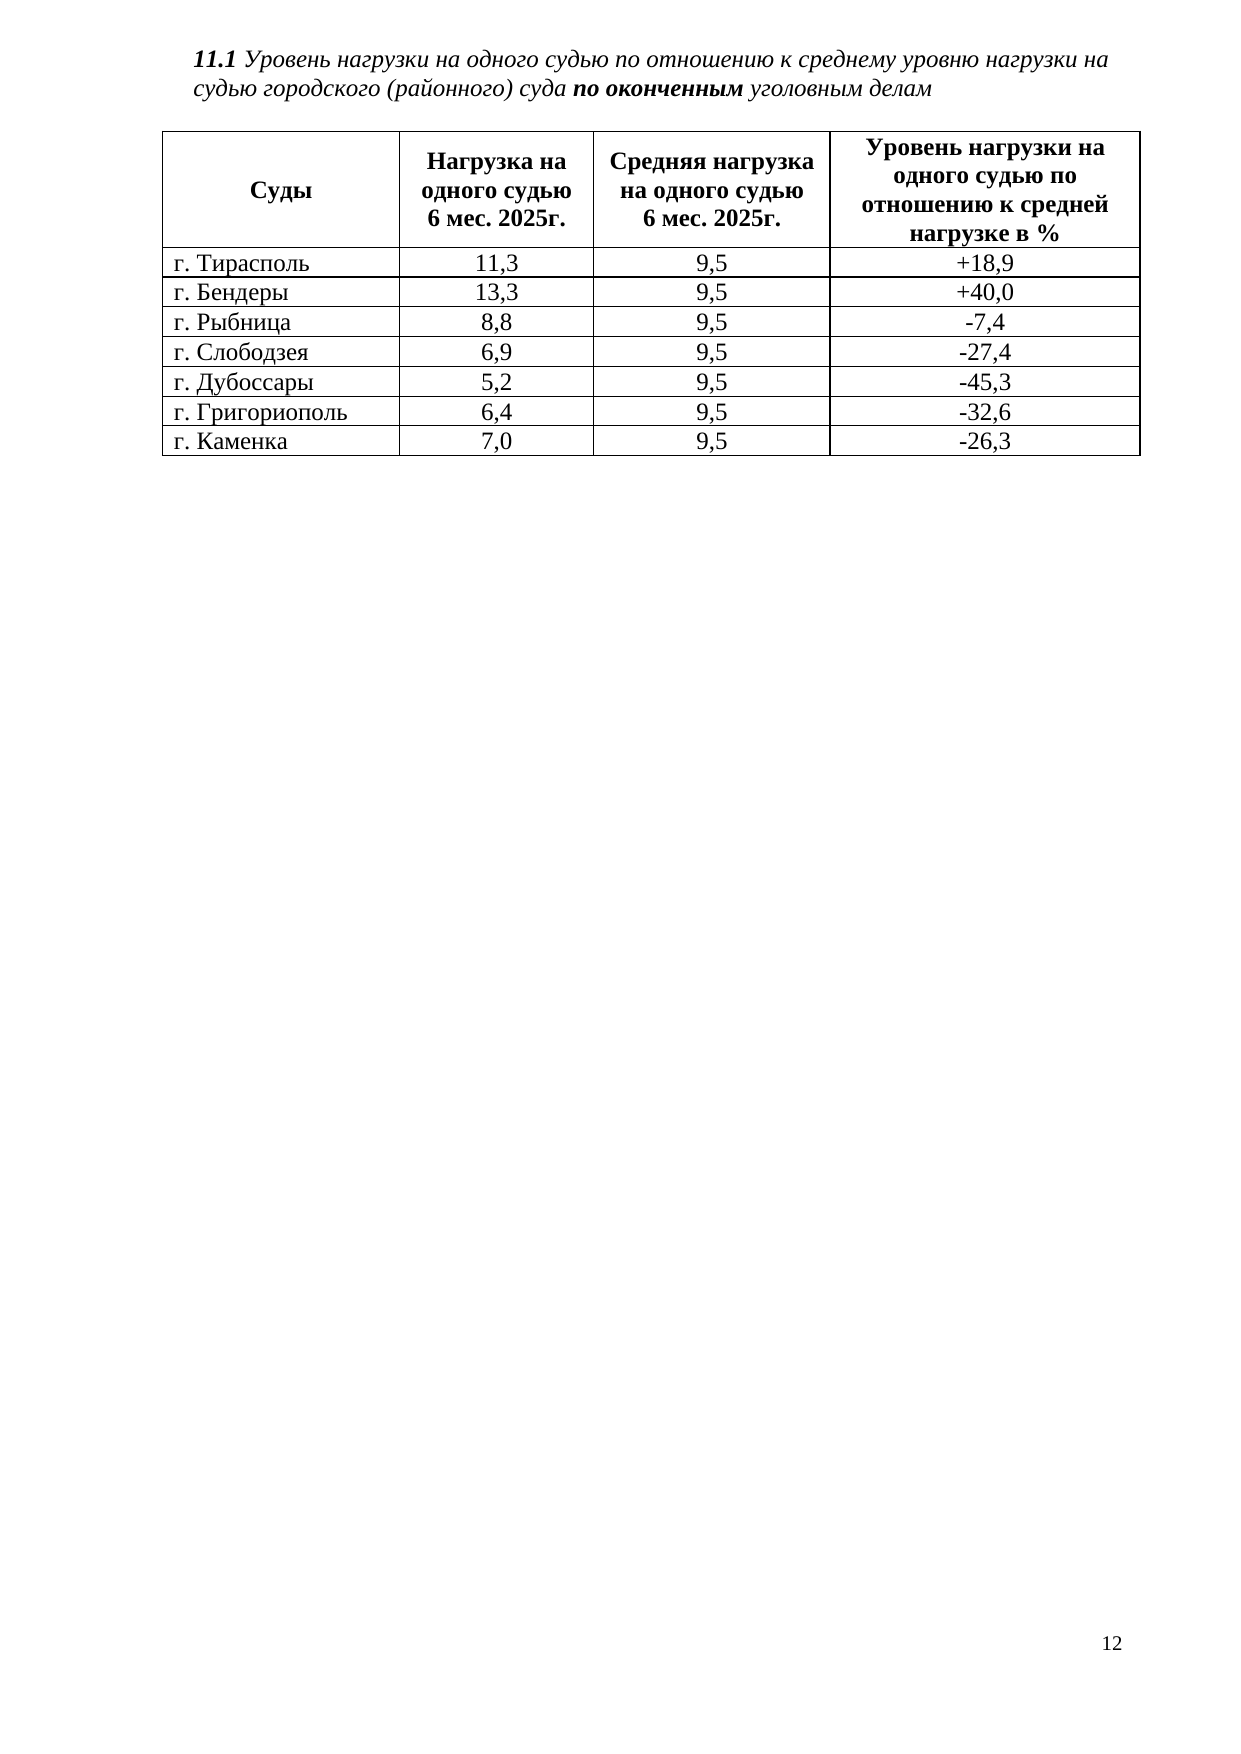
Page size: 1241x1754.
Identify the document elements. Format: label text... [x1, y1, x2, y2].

table_cell 9,5 [594, 337, 829, 366]
table_cell г. Каменка [163, 426, 399, 455]
table_cell г. Слободзея [163, 337, 399, 366]
table_cell 9,5 [594, 307, 829, 336]
table_header Уровень нагрузки на одного судью по отношению к средней нагрузке в % [831, 132, 1139, 247]
table_cell 9,5 [594, 426, 829, 455]
table_header Нагрузка на одного судью 6 мес. 2025г. [400, 132, 593, 247]
table_cell 7,0 [400, 426, 593, 455]
table_cell -45,3 [831, 367, 1139, 396]
table_cell +18,9 [831, 248, 1139, 276]
table_cell -26,3 [831, 426, 1139, 455]
table_cell г. Григориополь [163, 397, 399, 425]
table_cell 5,2 [400, 367, 593, 396]
table_cell -32,6 [831, 397, 1139, 425]
table_cell -27,4 [831, 337, 1139, 366]
text 11.1 Уровень нагрузки на одного судью по отношению к среднему уровню нагрузки на судью городского (районного) суда по оконченным уголовным делам [193, 44, 1122, 102]
table_cell 9,5 [594, 397, 829, 425]
table_cell 6,9 [400, 337, 593, 366]
table_cell -7,4 [831, 307, 1139, 336]
table_cell 13,3 [400, 278, 593, 306]
table_cell г. Тирасполь [163, 248, 399, 276]
table_cell 8,8 [400, 307, 593, 336]
table_cell 6,4 [400, 397, 593, 425]
table_cell 9,5 [594, 278, 829, 306]
table_cell г. Дубоссары [163, 367, 399, 396]
table_cell 9,5 [594, 367, 829, 396]
table_cell +40,0 [831, 278, 1139, 306]
table_cell г. Рыбница [163, 307, 399, 336]
table_header Суды [163, 132, 399, 247]
table_cell 9,5 [594, 248, 829, 276]
table_header Средняя нагрузка на одного судью 6 мес. 2025г. [594, 132, 829, 247]
table_cell г. Бендеры [163, 278, 399, 306]
table_cell 11,3 [400, 248, 593, 276]
